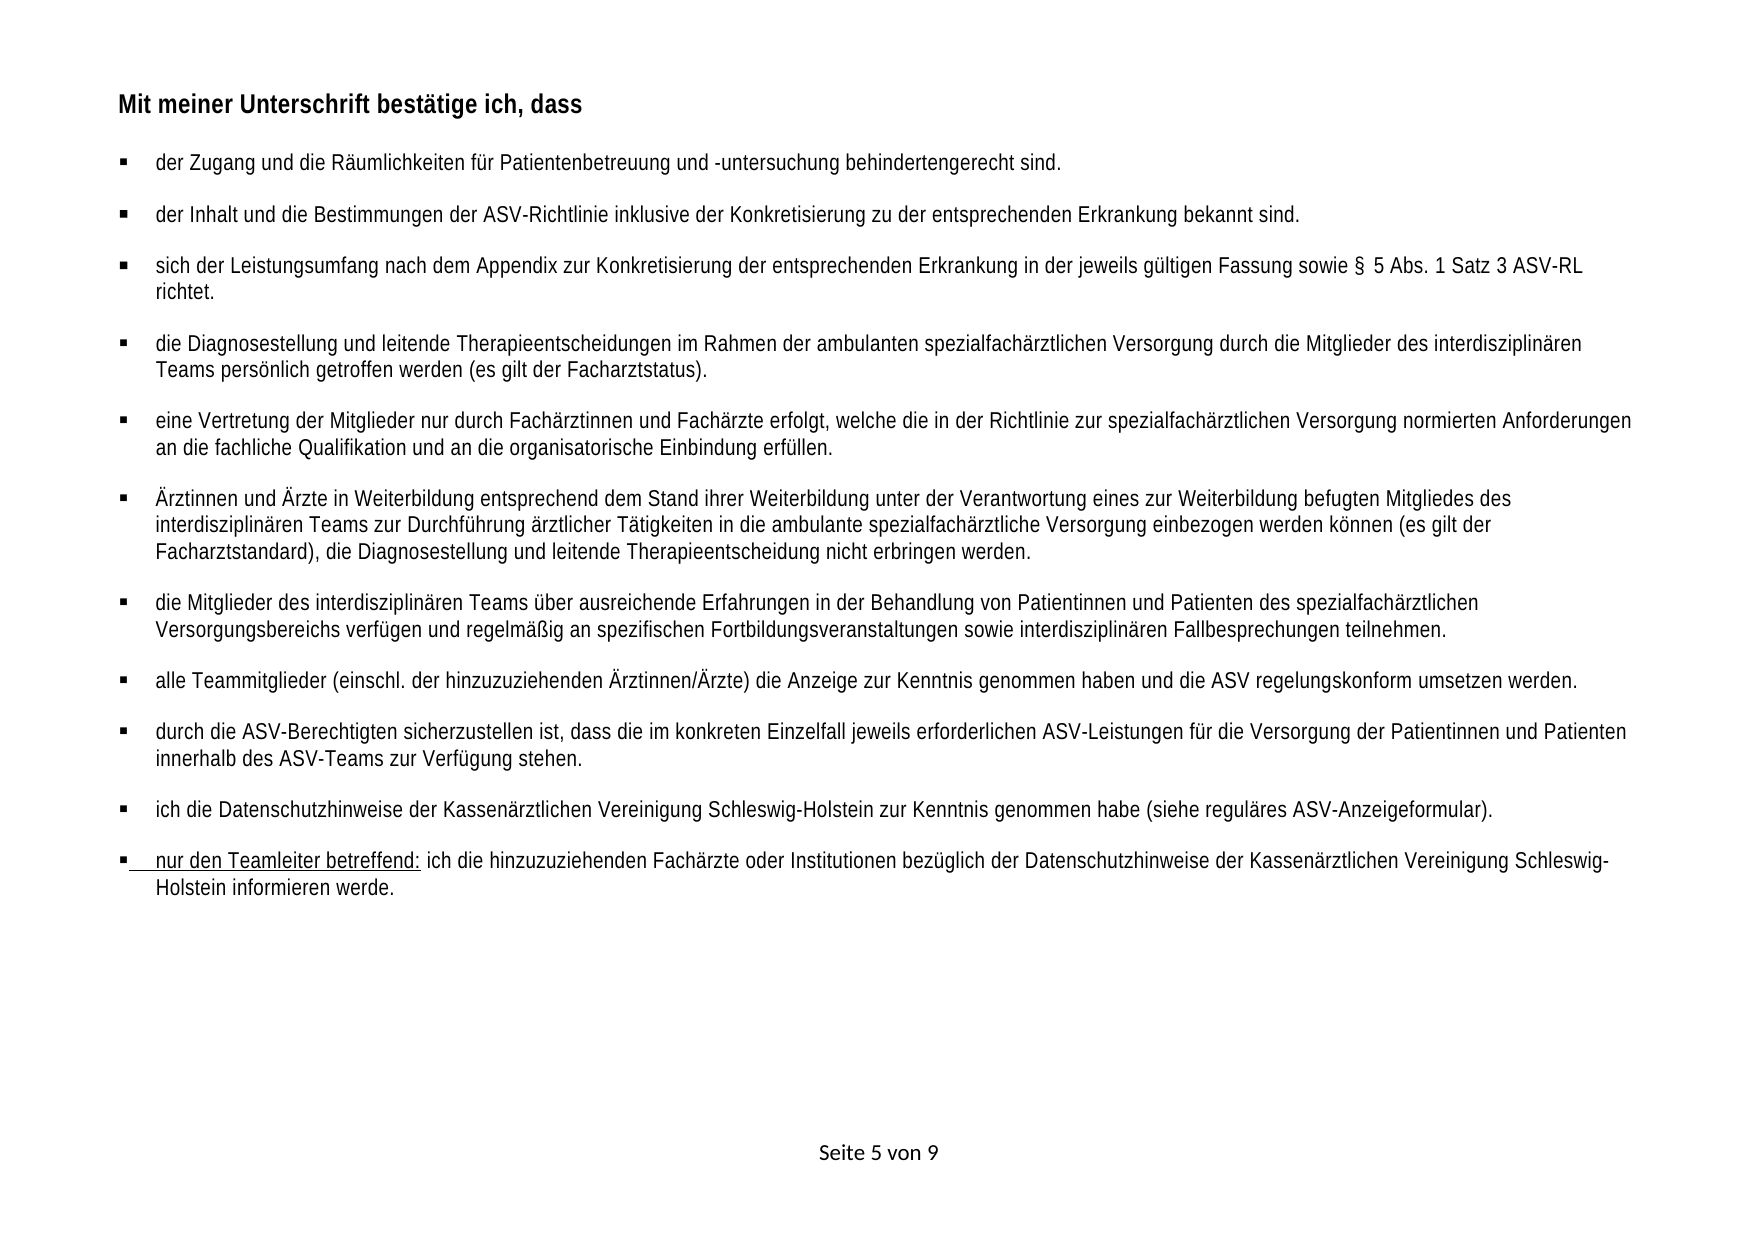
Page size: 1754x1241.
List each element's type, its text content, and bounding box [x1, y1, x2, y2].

list alle Teammitglieder (einschl. der hinzuzuziehenden Ärztinnen/Ärzte) die Anzeige zur Kenntnis genommen haben und die ASV regelungskonform umsetzen werden. [118, 667, 1651, 693]
list eine Vertretung der Mitglieder nur durch Fachärztinnen und Fachärzte erfolgt, welche die in der Richtlinie zur spezialfachärztlichen Versorgung normierten Anforderungen an die fachliche Qualifikation und an die organisatorische Einbindung erfüllen. [118, 407, 1639, 460]
text Mit meiner Unterschrift bestätige ich, dass [118, 89, 1639, 120]
list Ärztinnen und Ärzte in Weiterbildung entsprechend dem Stand ihrer Weiterbildung unter der Verantwortung eines zur Weiterbildung befugten Mitgliedes des interdisziplinären Teams zur Durchführung ärztlicher Tätigkeiten in die ambulante spezialfachärztliche Versorgung einbezogen werden können (es gilt der Facharztstandard), die Diagnosestellung und leitende Therapieentscheidung nicht erbringen werden. [118, 485, 1639, 564]
list nur den Teamleiter betreffend: ich die hinzuzuziehenden Fachärzte oder Institutionen bezüglich der Datenschutzhinweise der Kassenärztlichen Vereinigung Schleswig-Holstein informieren werde. [118, 847, 1651, 900]
list durch die ASV-Berechtigten sicherzustellen ist, dass die im konkreten Einzelfall jeweils erforderlichen ASV-Leistungen für die Versorgung der Patientinnen und Patienten innerhalb des ASV-Teams zur Verfügung stehen. [118, 718, 1651, 771]
list sich der Leistungsumfang nach dem Appendix zur Konkretisierung der entsprechenden Erkrankung in der jeweils gültigen Fassung sowie § 5 Abs. 1 Satz 3 ASV-RL richtet. [118, 252, 1639, 305]
list der Inhalt und die Bestimmungen der ASV-Richtlinie inklusive der Konkretisierung zu der entsprechenden Erkrankung bekannt sind. [118, 201, 1639, 227]
list ich die Datenschutzhinweise der Kassenärztlichen Vereinigung Schleswig-Holstein zur Kenntnis genommen habe (siehe reguläres ASV-Anzeigeformular). [118, 796, 1651, 822]
list die Mitglieder des interdisziplinären Teams über ausreichende Erfahrungen in der Behandlung von Patientinnen und Patienten des spezialfachärztlichen Versorgungsbereichs verfügen und regelmäßig an spezifischen Fortbildungsveranstaltungen sowie interdisziplinären Fallbesprechungen teilnehmen. [118, 589, 1639, 642]
list die Diagnosestellung und leitende Therapieentscheidungen im Rahmen der ambulanten spezialfachärztlichen Versorgung durch die Mitglieder des interdisziplinären Teams persönlich getroffen werden (es gilt der Facharztstatus). [118, 330, 1639, 382]
list der Zugang und die Räumlichkeiten für Patientenbetreuung und -untersuchung behindertengerecht sind. [118, 149, 1639, 176]
